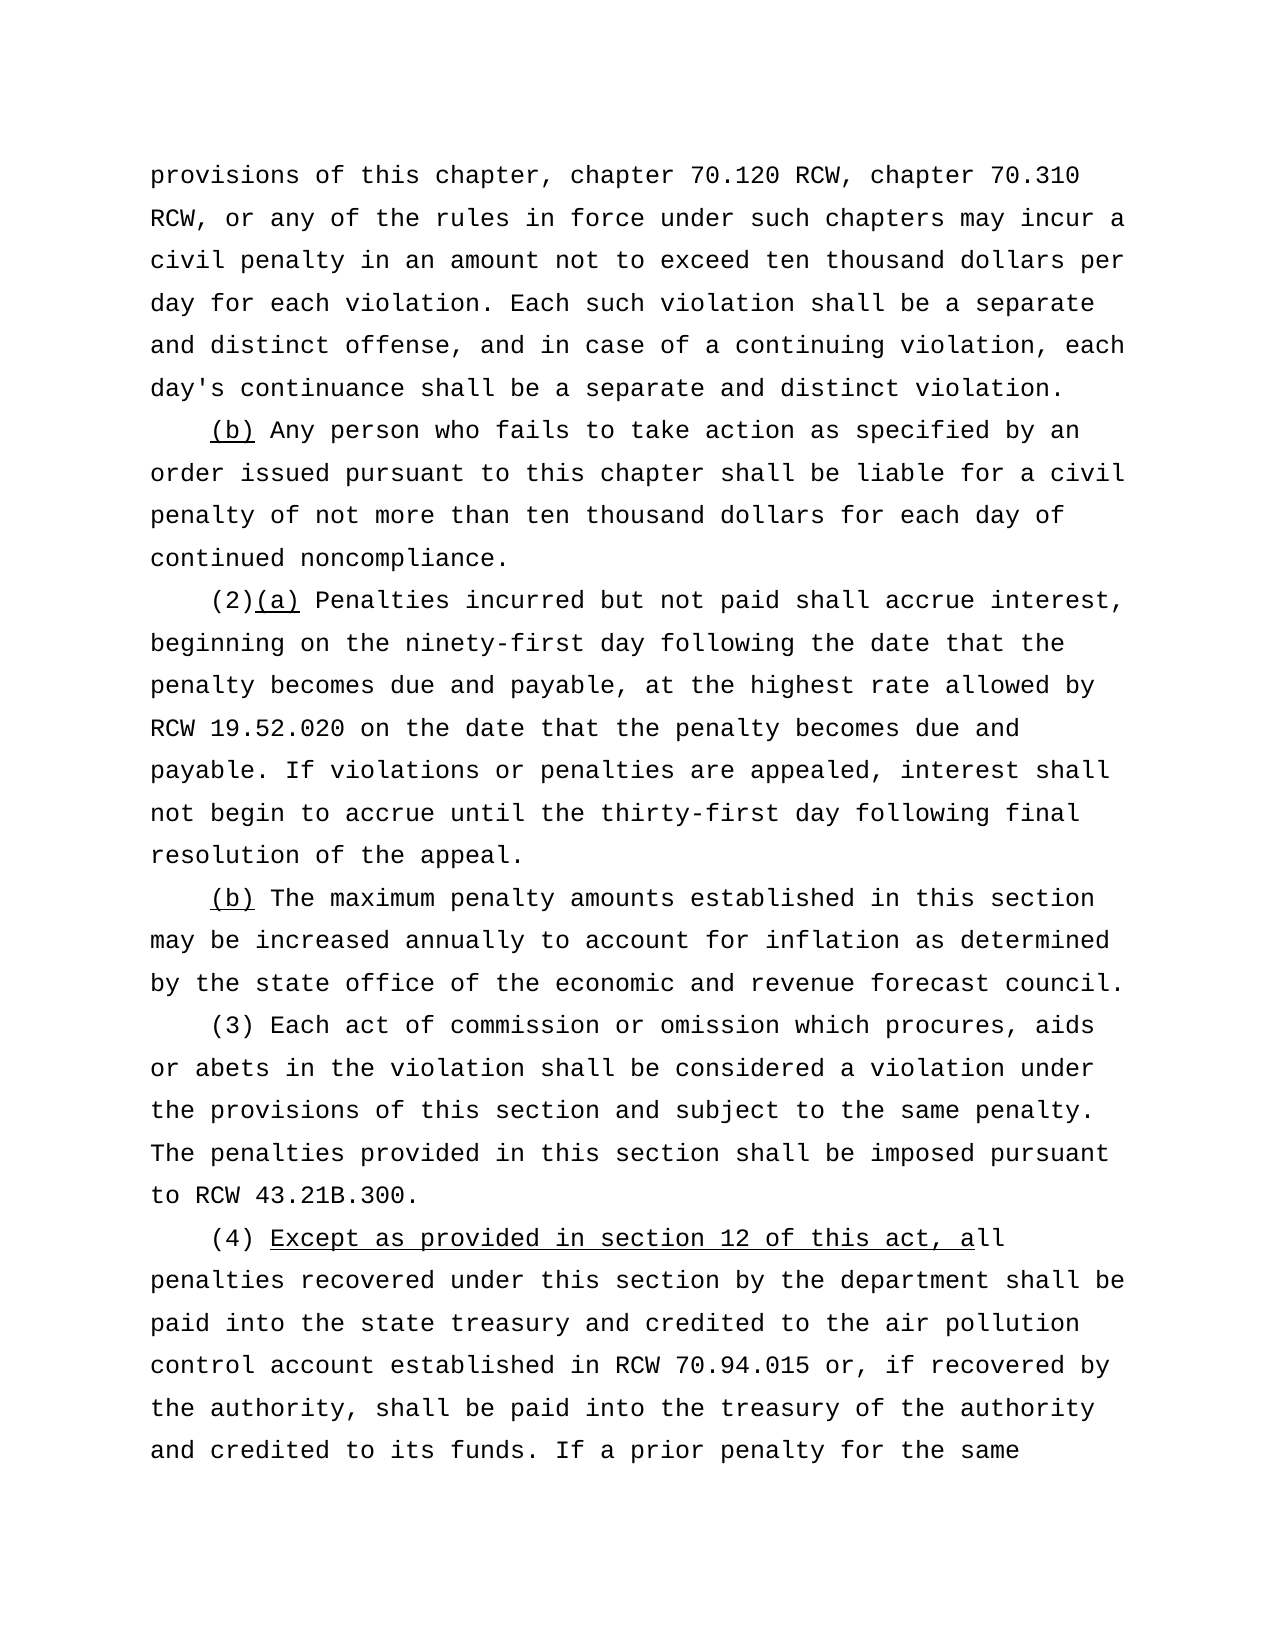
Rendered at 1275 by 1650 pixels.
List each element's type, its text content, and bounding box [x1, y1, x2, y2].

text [150, 1212, 1125, 1467]
text (b) Any person who fails to take action as specified by an order issued pursuant to this chapter shall be liable for a civil penalty of not more than ten thousand dollars for each day of continued noncompliance. [150, 405, 1125, 575]
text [150, 150, 1125, 405]
text (b) The maximum penalty amounts established in this section may be increased annually to account for inflation as determined by the state office of the economic and revenue forecast council. [150, 872, 1125, 1000]
text (2)(a) Penalties incurred but not paid shall accrue interest, beginning on the ninety-first day following the date that the penalty becomes due and payable, at the highest rate allowed by RCW 19.52.020 on the date that the penalty becomes due and payable. If violations or penalties are appealed, interest shall not begin to accrue until the thirty-first day following final resolution of the appeal. [150, 575, 1125, 872]
text (3) Each act of commission or omission which procures, aids or abets in the violation shall be considered a violation under the provisions of this section and subject to the same penalty. The penalties provided in this section shall be imposed pursuant to RCW 43.21B.300. [150, 1000, 1125, 1212]
